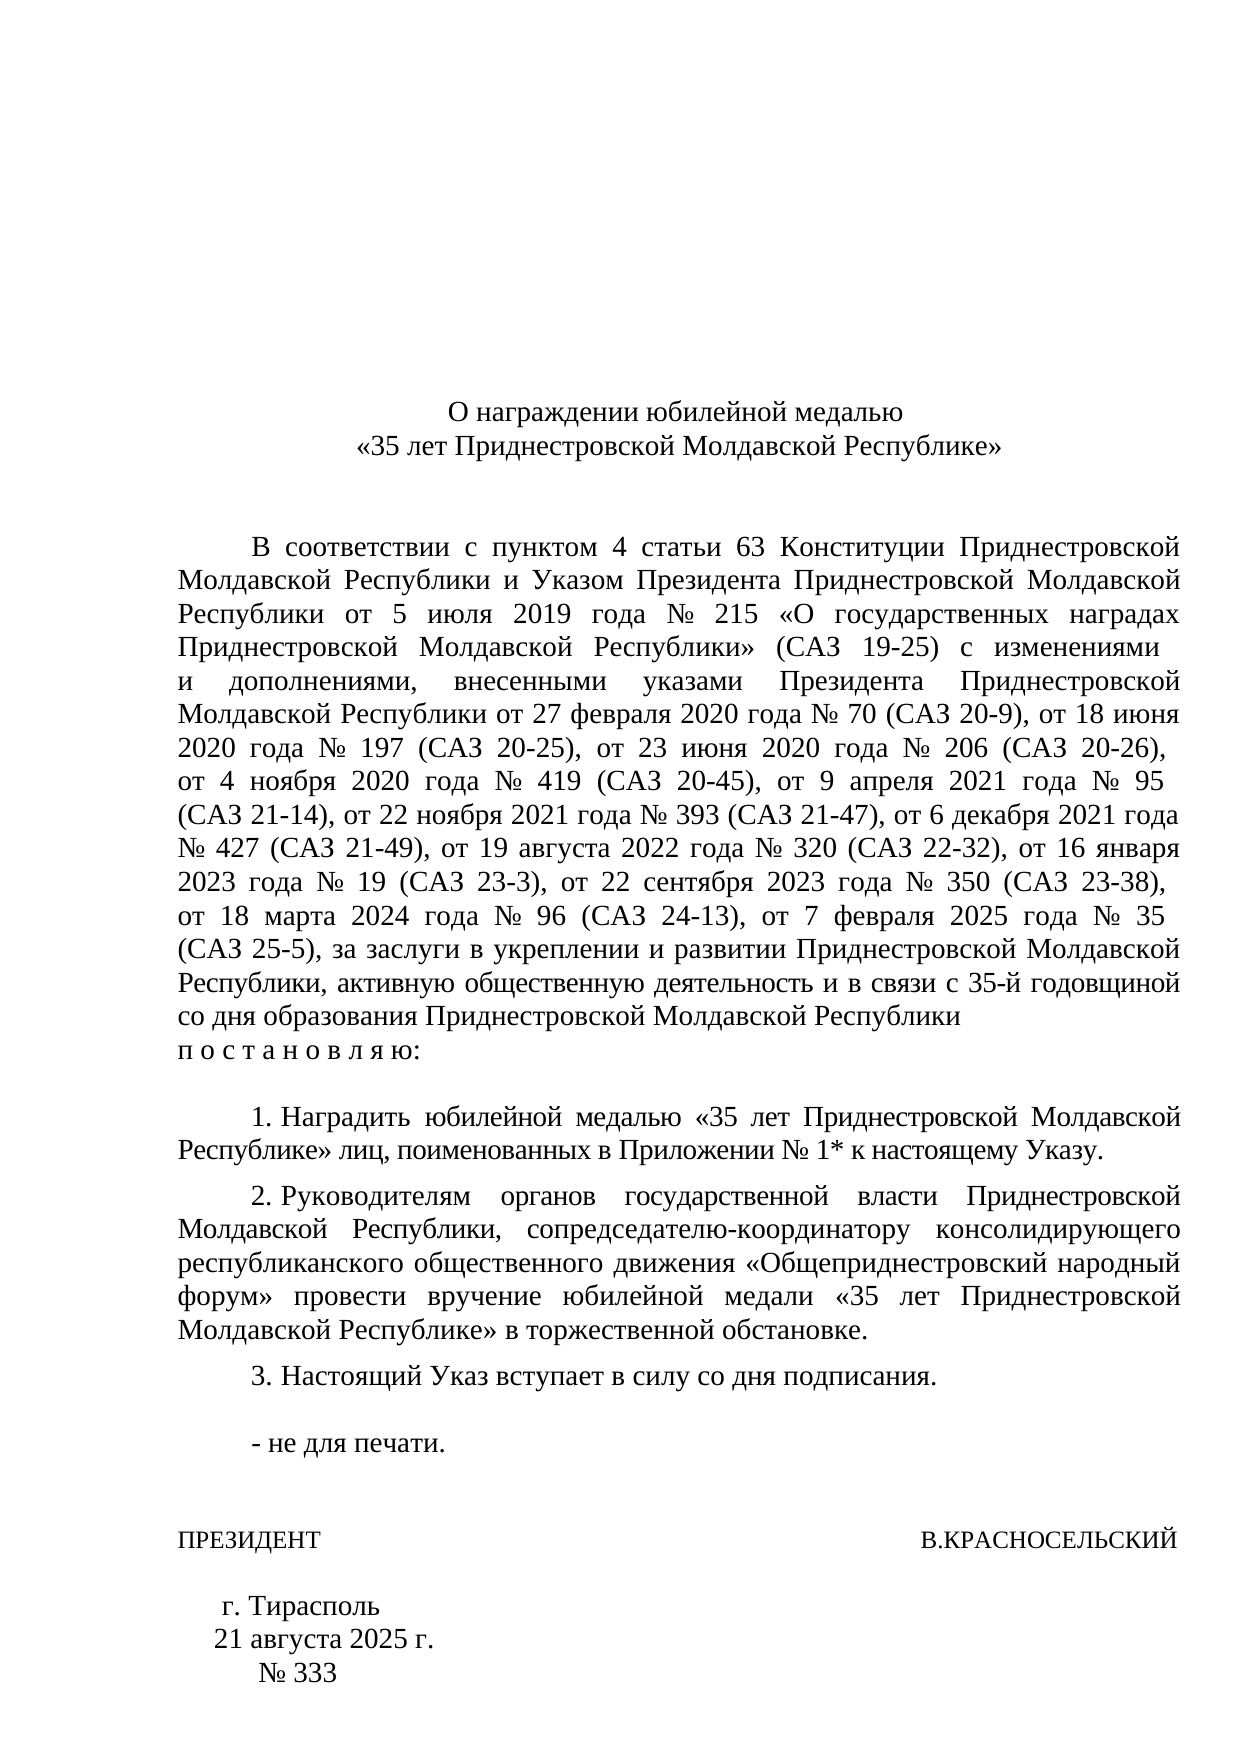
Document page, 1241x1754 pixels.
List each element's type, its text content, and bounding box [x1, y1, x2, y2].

text 21 августа 2025 г. [177, 1621, 1181, 1655]
text - не для печати. [177, 1425, 1181, 1458]
text В соответствии с пунктом 4 статьи 63 Конституции Приднестровской Молдавской Республики и Указом Президента Приднестровской Молдавской Республики от 5 июля 2019 года № 215 «О государственных наградах Приднестровской Молдавской Республики» (САЗ 19-25) с изменениями и дополнениями, внесенными указами Президента Приднестровской Молдавской Республики от 27 февраля 2020 года № 70 (САЗ 20-9), от 18 июня 2020 года № 197 (САЗ 20-25), от 23 июня 2020 года № 206 (САЗ 20-26), от 4 ноября 2020 года № 419 (САЗ 20-45), от 9 апреля 2021 года № 95 (САЗ 21-14), от 22 ноября 2021 года № 393 (САЗ 21-47), от 6 декабря 2021 года № 427 (САЗ 21-49), от 19 августа 2022 года № 320 (САЗ 22-32), от 16 января 2023 года № 19 (САЗ 23-3), от 22 сентября 2023 года № 350 (САЗ 23-38), от 18 марта 2024 года № 96 (САЗ 24-13), от 7 февраля 2025 года № 35 (САЗ 25-5), за заслуги в укреплении и развитии Приднестровской Молдавской Республики, активную общественную деятельность и в связи с 35-й годовщиной со дня образования Приднестровской Молдавской Республики [177, 529, 1181, 1032]
text п о с т а н о в л я ю: [177, 1032, 1181, 1065]
text ПРЕЗИДЕНТ В.КРАСНОСЕЛЬСКИЙ [177, 1525, 1181, 1554]
text О награждении юбилейной медалью «35 лет Приднестровской Молдавской Республике» [177, 394, 1181, 462]
text № 333 [177, 1655, 1181, 1688]
list Руководителям органов государственной власти Приднестровской Молдавской Республики, сопредседателю-координатору консолидирующего республиканского общественного движения «Общеприднестровский народный форум» провести вручение юбилейной медали «35 лет Приднестровской Молдавской Республике» в торжественной обстановке. [177, 1178, 1181, 1346]
list Настоящий Указ вступает в силу со дня подписания. [251, 1358, 1181, 1391]
list Наградить юбилейной медалью «35 лет Приднестровской Молдавской Республике» лиц, поименованных в Приложении № 1* к настоящему Указу. [177, 1099, 1181, 1166]
text г. Тирасполь [177, 1588, 1181, 1621]
